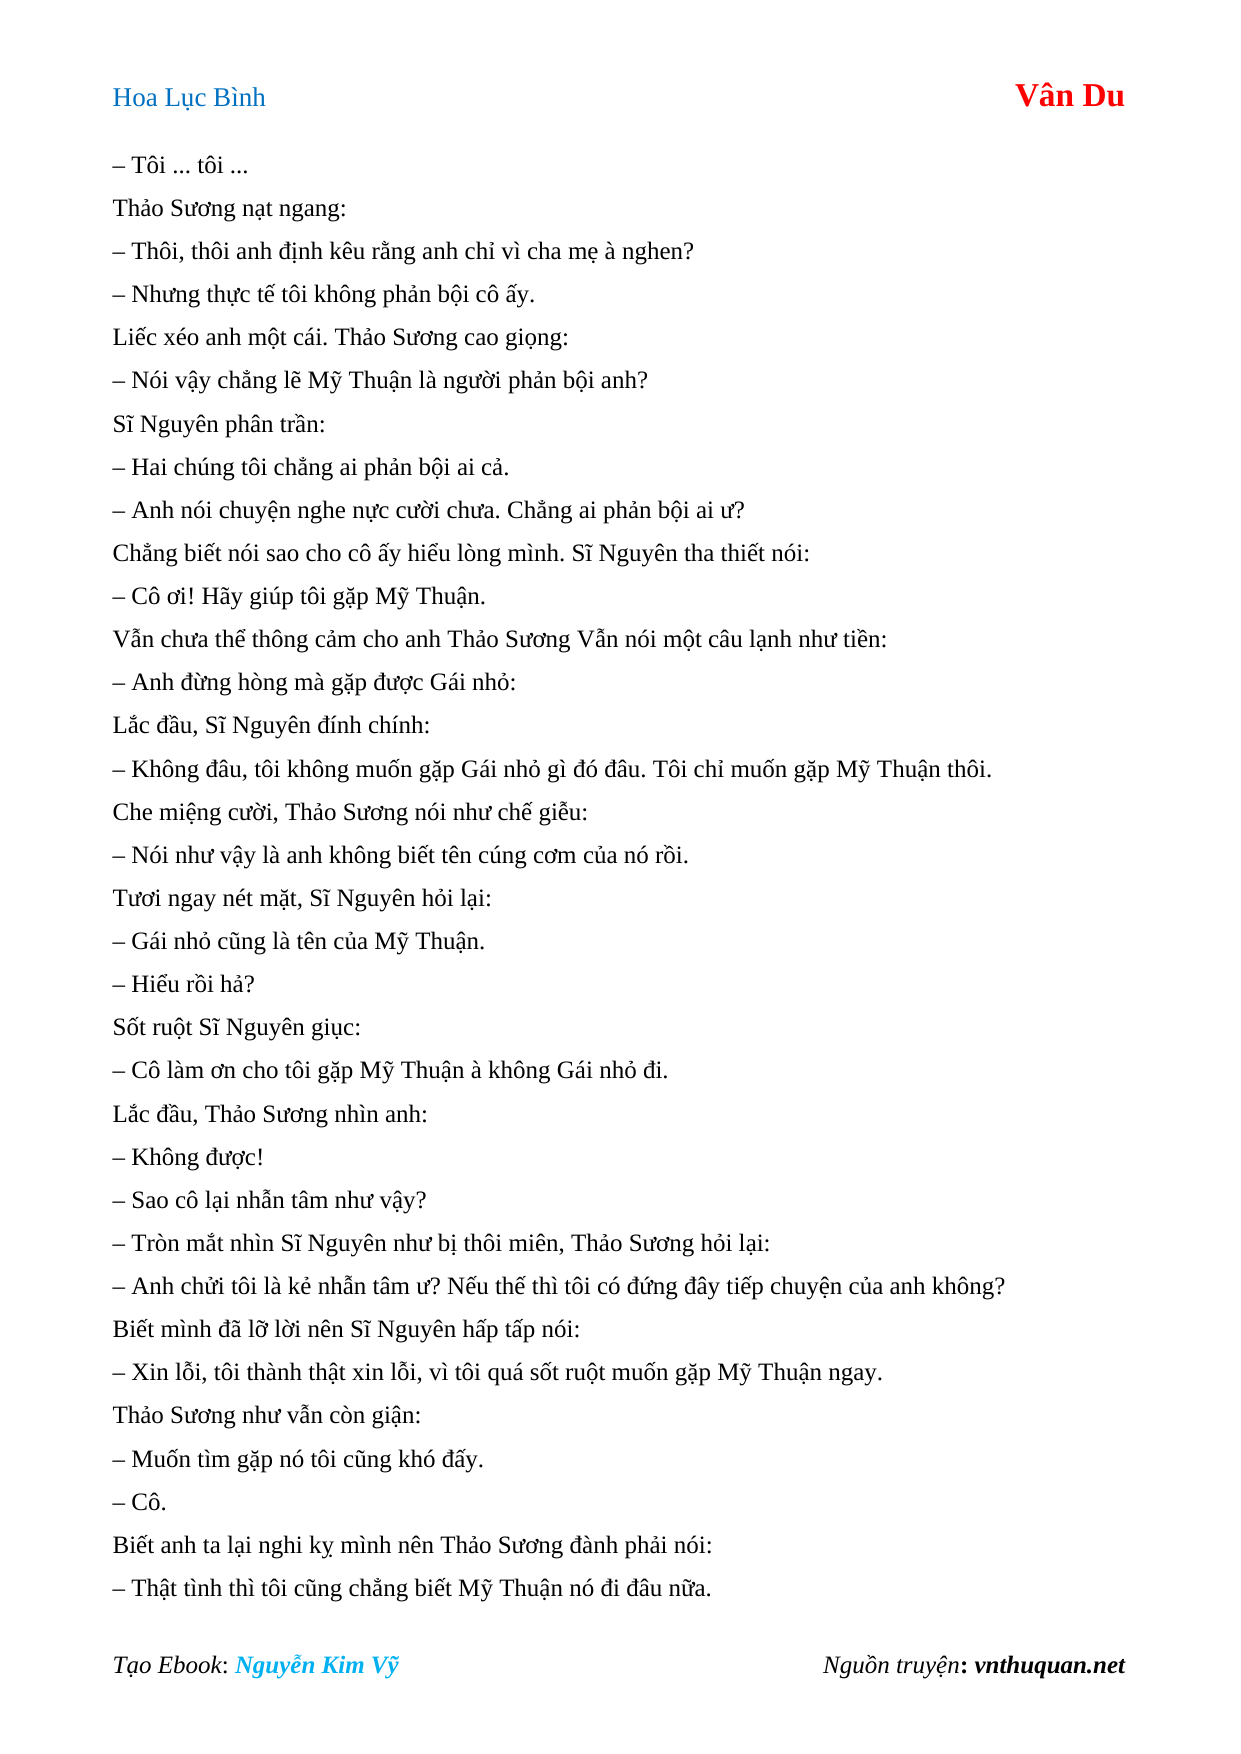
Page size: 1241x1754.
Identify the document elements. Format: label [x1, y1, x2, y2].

text [112, 150, 1128, 1602]
